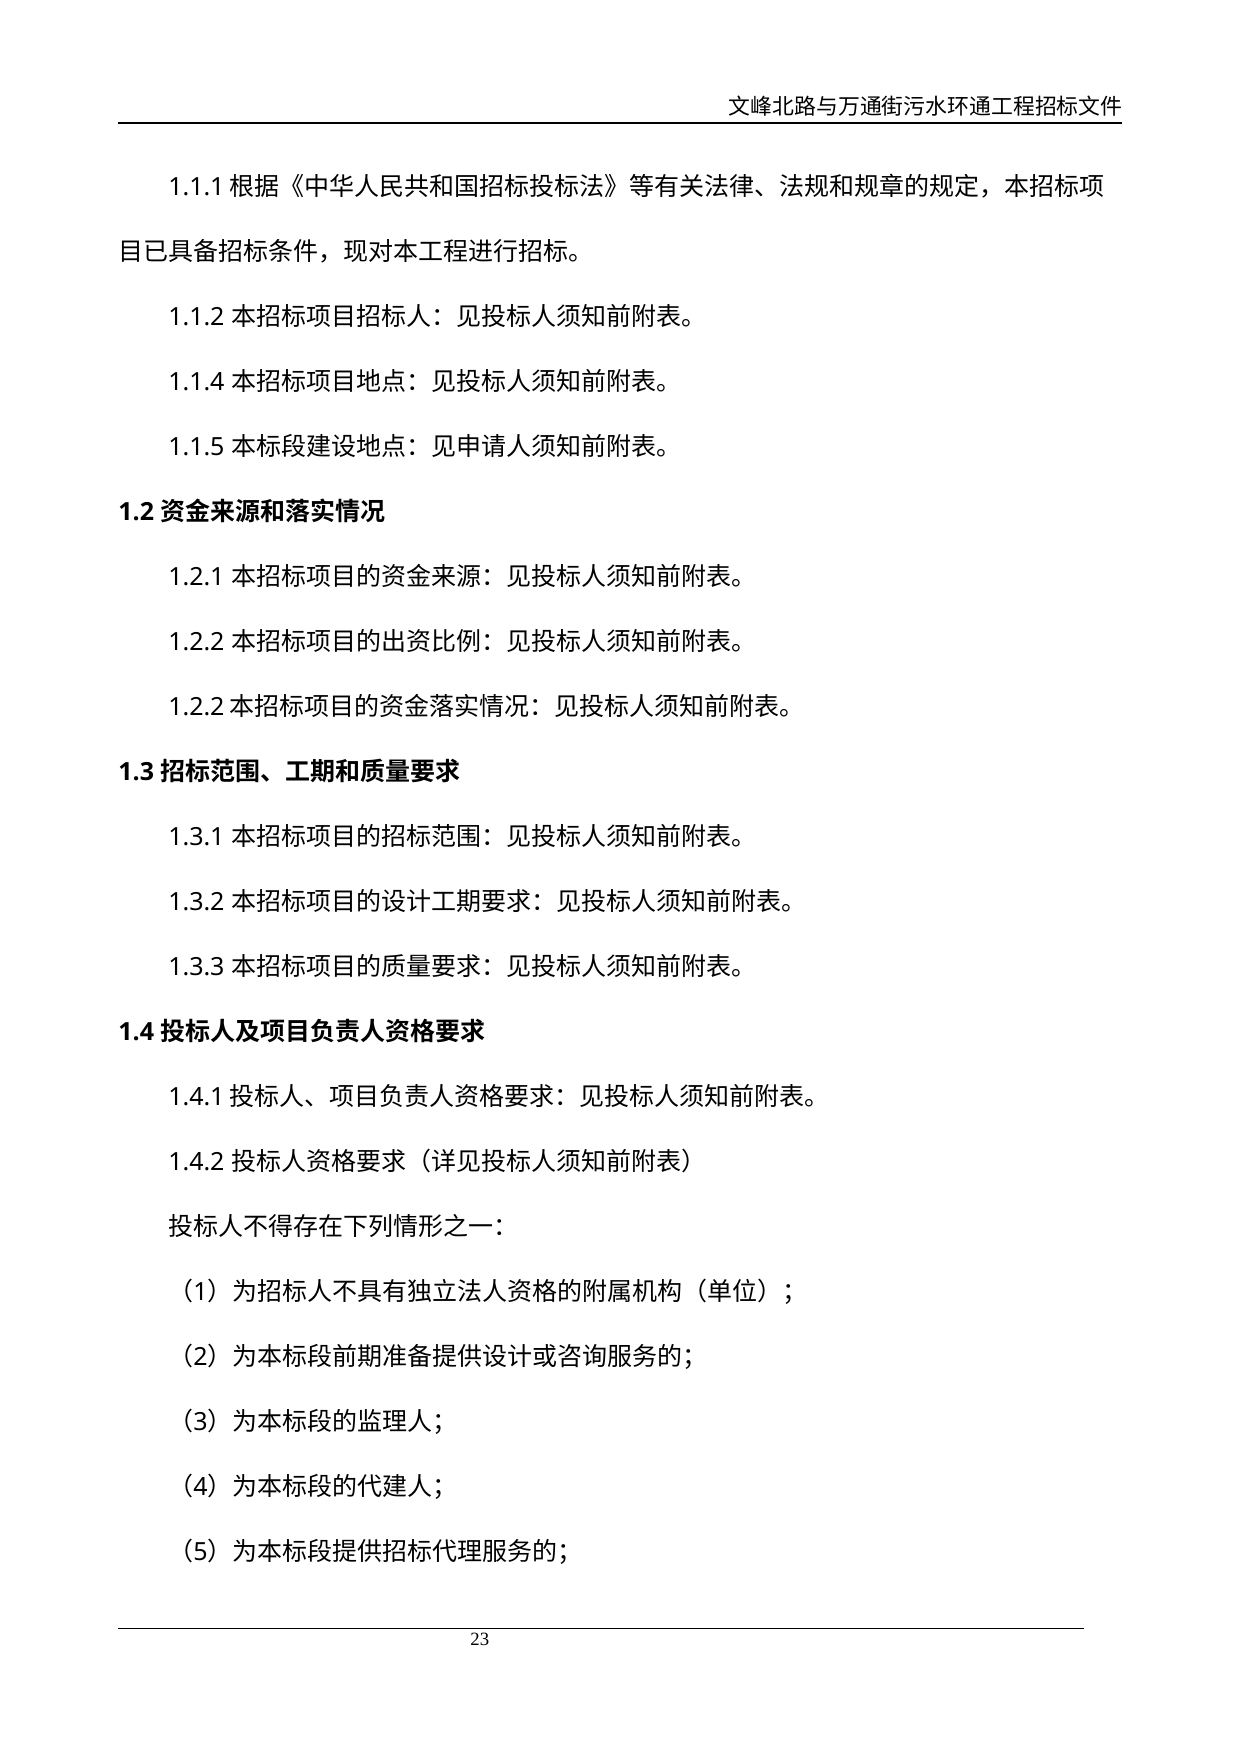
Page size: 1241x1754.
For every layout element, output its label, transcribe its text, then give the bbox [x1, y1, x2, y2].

text 1.3.2 本招标项目的设计工期要求：见投标人须知前附表。 [118, 867, 1122, 932]
text （4）为本标段的代建人； [118, 1452, 1122, 1517]
text 1.2.1 本招标项目的资金来源：见投标人须知前附表。 [118, 542, 1122, 607]
text 1.4 投标人及项目负责人资格要求 [118, 997, 1122, 1062]
text 1.2.2 本招标项目的出资比例：见投标人须知前附表。 [118, 607, 1122, 672]
text 1.1.2 本招标项目招标人：见投标人须知前附表。 [118, 282, 1122, 347]
text 投标人不得存在下列情形之一： [118, 1192, 1122, 1257]
text 1.1.1根据《中华人民共和国招标投标法》等有关法律、法规和规章的规定，本招标项目已具备招标条件，现对本工程进行招标。 [118, 152, 1122, 282]
text （3）为本标段的监理人； [118, 1387, 1122, 1452]
text 1.4.1投标人、项目负责人资格要求：见投标人须知前附表。 [118, 1062, 1122, 1127]
text 1.3.3 本招标项目的质量要求：见投标人须知前附表。 [118, 932, 1122, 997]
text （1）为招标人不具有独立法人资格的附属机构（单位）； [118, 1257, 1122, 1322]
text （2）为本标段前期准备提供设计或咨询服务的； [118, 1322, 1122, 1387]
text 1.1.4 本招标项目地点：见投标人须知前附表。 [118, 347, 1122, 412]
text 1.1.5 本标段建设地点：见申请人须知前附表。 [118, 412, 1122, 477]
text 1.4.2 投标人资格要求（详见投标人须知前附表） [118, 1127, 1122, 1192]
text 1.3 招标范围、工期和质量要求 [118, 737, 1122, 802]
text 1.3.1 本招标项目的招标范围：见投标人须知前附表。 [118, 802, 1122, 867]
text （5）为本标段提供招标代理服务的； [118, 1517, 1122, 1582]
text 1.2 资金来源和落实情况 [118, 477, 1122, 542]
text 1.2.2本招标项目的资金落实情况：见投标人须知前附表。 [118, 672, 1122, 737]
